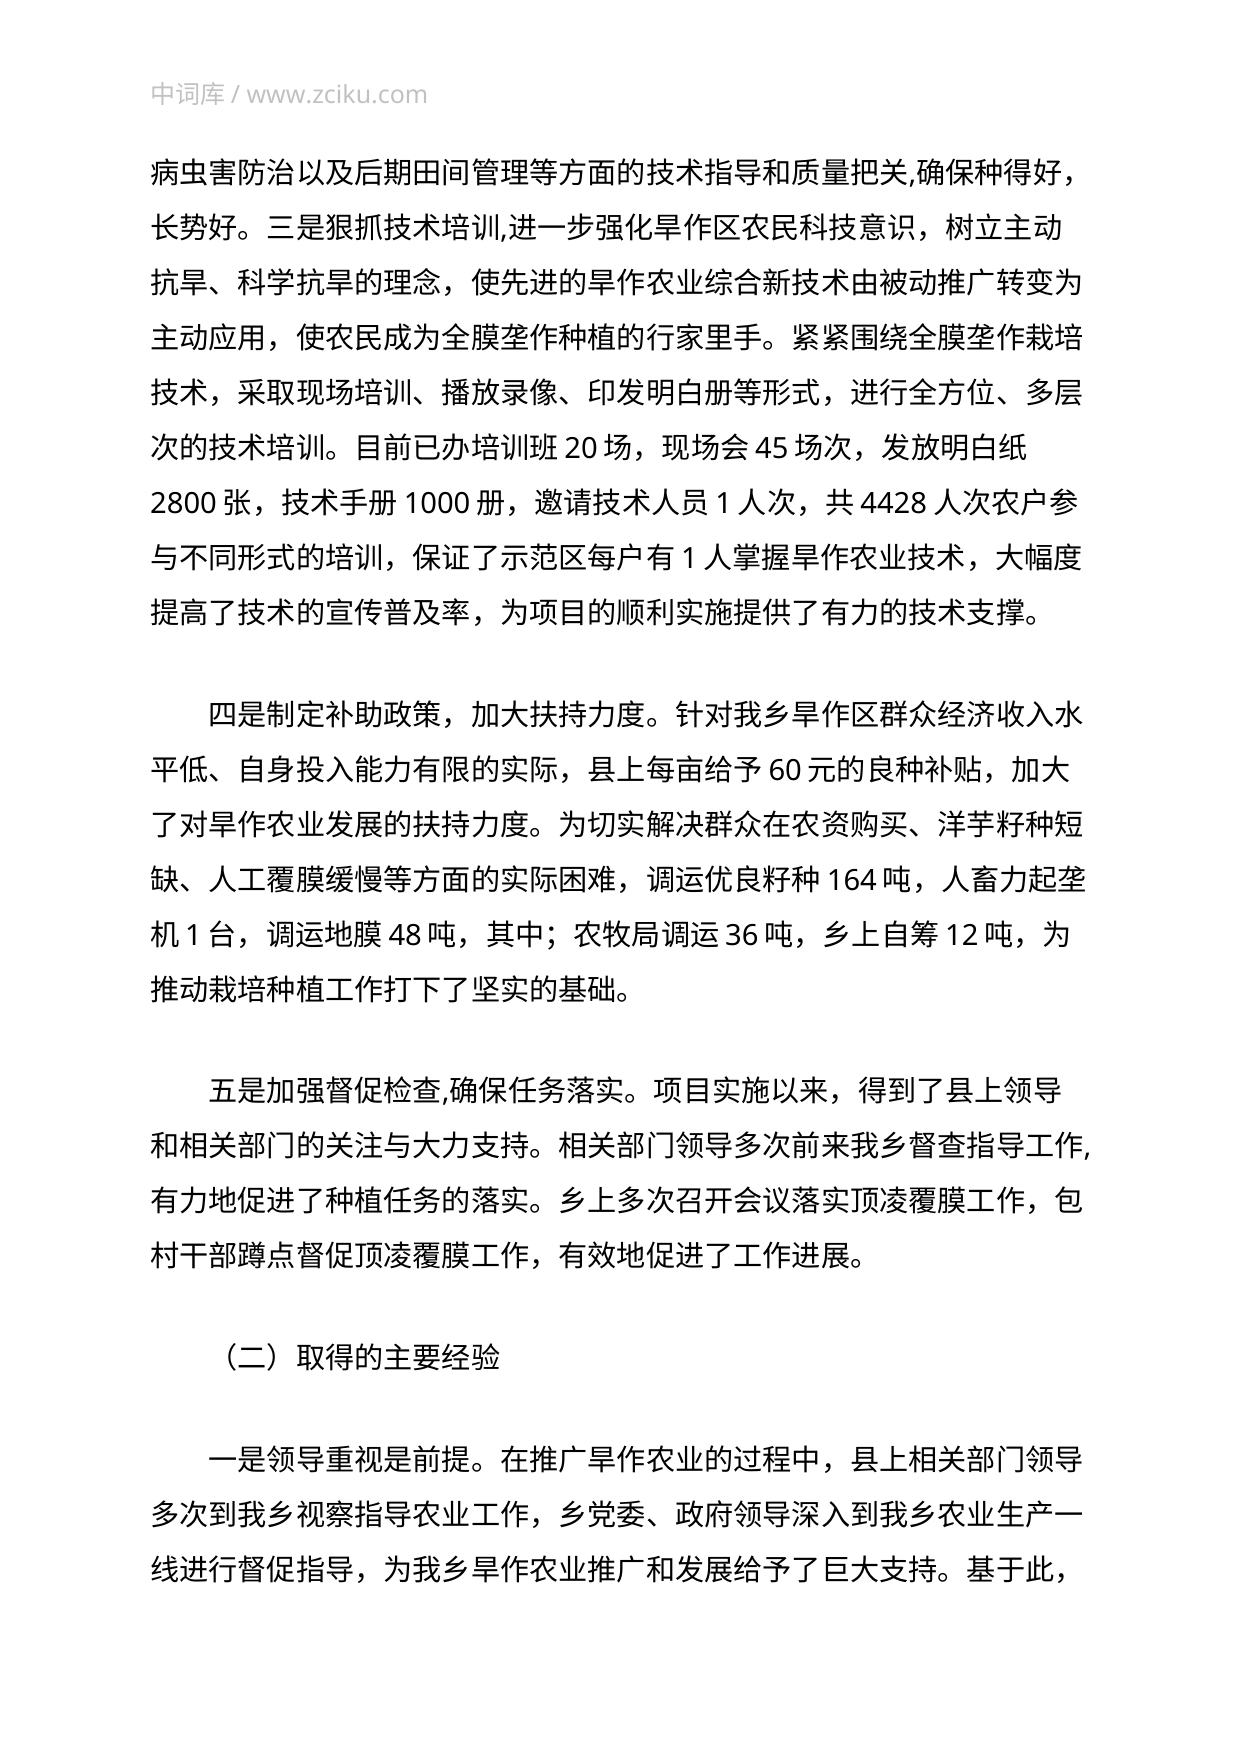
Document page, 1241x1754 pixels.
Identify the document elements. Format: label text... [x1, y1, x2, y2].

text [150, 1436, 1090, 1588]
text （二）取得的主要经验 [150, 1335, 1090, 1377]
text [150, 150, 1090, 632]
text 五是加强督促检查,确保任务落实。项目实施以来，得到了县上领导和相关部门的关注与大力支持。相关部门领导多次前来我乡督查指导工作,有力地促进了种植任务的落实。乡上多次召开会议落实顶凌覆膜工作，包村干部蹲点督促顶凌覆膜工作，有效地促进了工作进展。 [150, 1068, 1090, 1275]
text 四是制定补助政策，加大扶持力度。针对我乡旱作区群众经济收入水平低、自身投入能力有限的实际，县上每亩给予60元的良种补贴，加大了对旱作农业发展的扶持力度。为切实解决群众在农资购买、洋芋籽种短缺、人工覆膜缓慢等方面的实际困难，调运优良籽种164吨，人畜力起垄机1台，调运地膜48吨，其中；农牧局调运36吨，乡上自筹12吨，为推动栽培种植工作打下了坚实的基础。 [150, 691, 1090, 1008]
